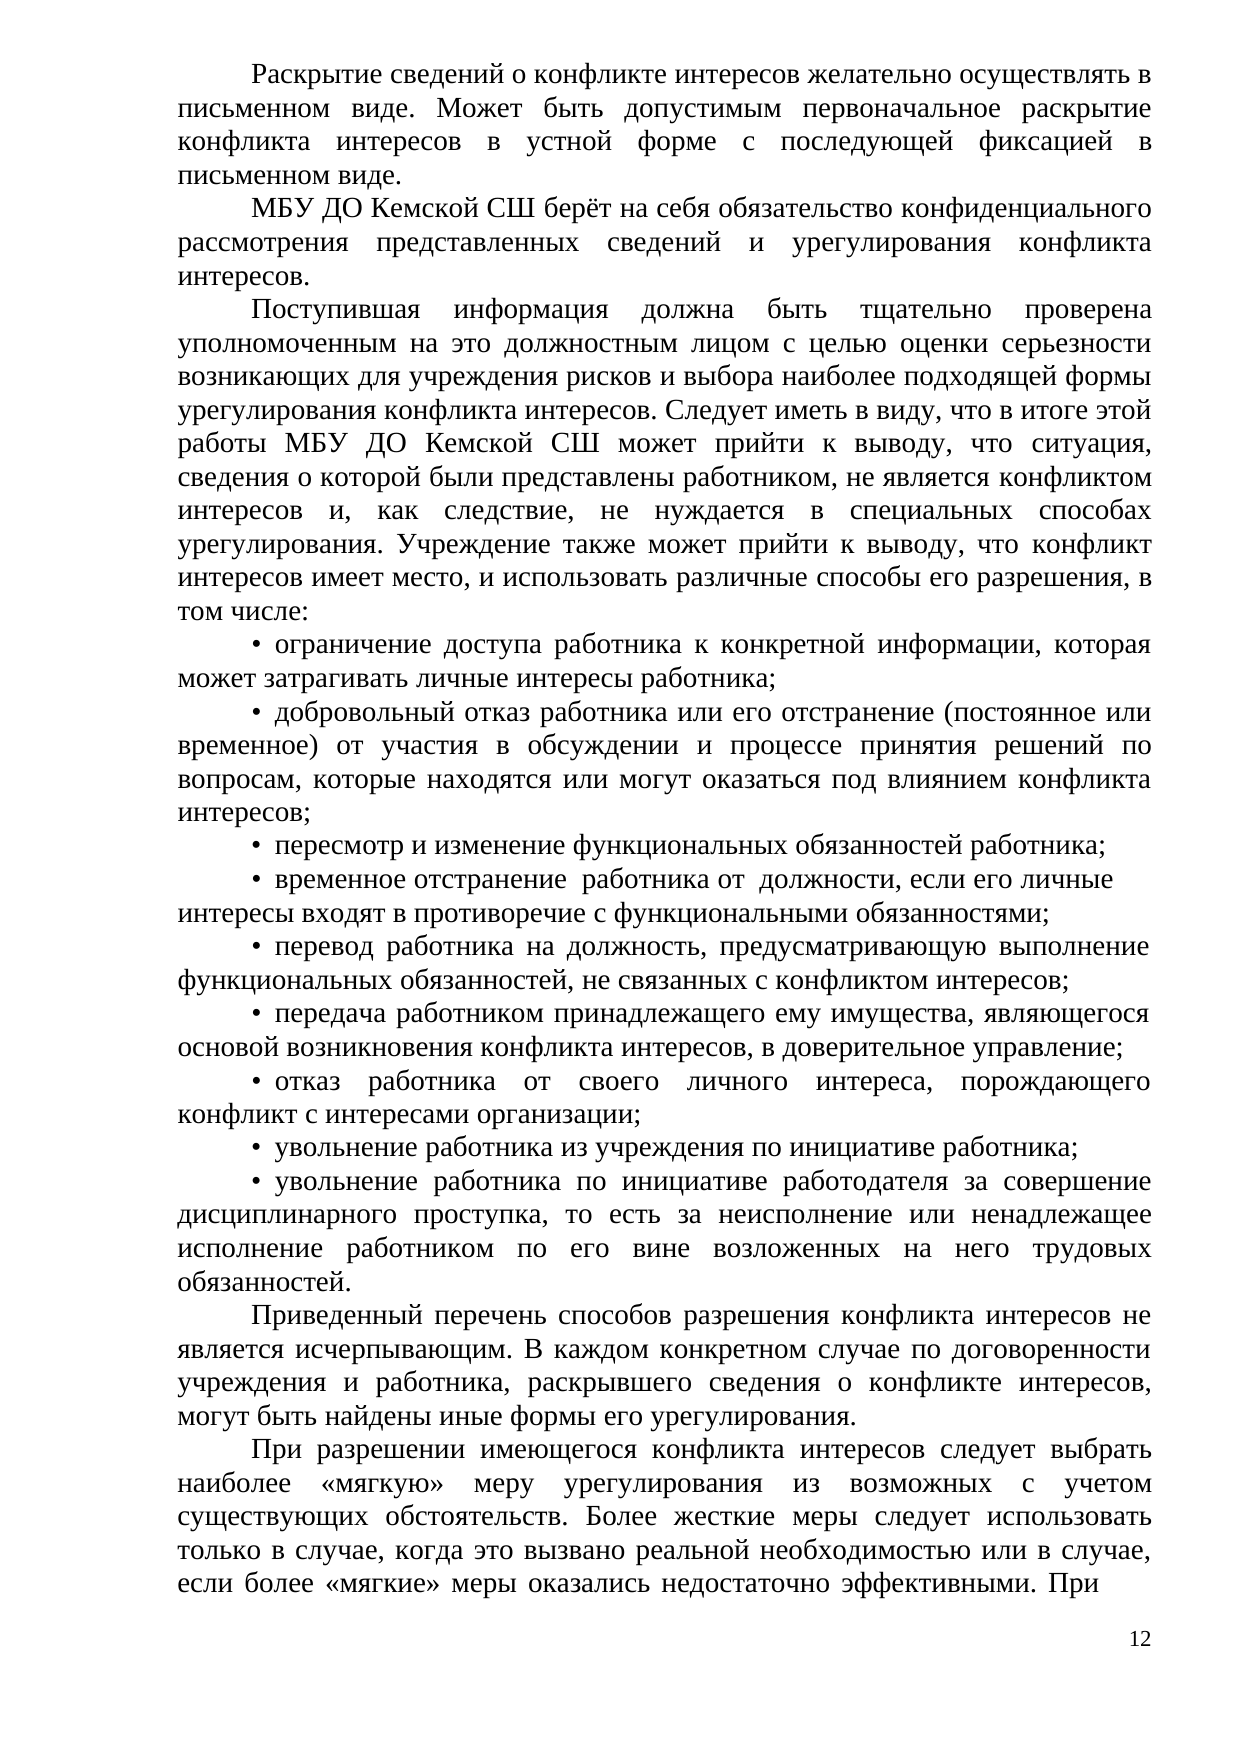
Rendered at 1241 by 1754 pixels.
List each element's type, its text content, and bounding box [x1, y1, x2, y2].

text При разрешении имеющегося конфликта интересов следует выбрать наиболее «мягкую» меру урегулирования из возможных с учетом существующих обстоятельств. Более жесткие меры следует использовать только в случае, когда это вызвано реальной необходимостью или в случае, если более «мягкие» меры оказались недостаточно эффективными. При [177, 1431, 1152, 1599]
list добровольный отказ работника или его отстранение (постоянное или временное) от участия в обсуждении и процессе принятия решений по вопросам, которые находятся или могут оказаться под влиянием конфликта интересов; [177, 694, 1152, 828]
list передача работником принадлежащего ему имущества, являющегося основой возникновения конфликта интересов, в доверительное управление; [177, 996, 1152, 1063]
list увольнение работника по инициативе работодателя за совершение дисциплинарного проступка, то есть за неисполнение или ненадлежащее исполнение работником по его вине возложенных на него трудовых обязанностей. [177, 1163, 1152, 1297]
text Поступившая информация должна быть тщательно проверена уполномоченным на это должностным лицом с целью оценки серьезности возникающих для учреждения рисков и выбора наиболее подходящей формы урегулирования конфликта интересов. Следует иметь в виду, что в итоге этой работы МБУ ДО Кемской СШ может прийти к выводу, что ситуация, сведения о которой были представлены работником, не является конфликтом интересов и, как следствие, не нуждается в специальных способах урегулирования. Учреждение также может прийти к выводу, что конфликт интересов имеет место, и использовать различные способы его разрешения, в том числе: [177, 291, 1152, 627]
text МБУ ДО Кемской СШ берёт на себя обязательство конфиденциального рассмотрения представленных сведений и урегулирования конфликта интересов. [177, 191, 1152, 291]
list ограничение доступа работника к конкретной информации, которая может затрагивать личные интересы работника; [177, 627, 1152, 694]
text Приведенный перечень способов разрешения конфликта интересов не является исчерпывающим. В каждом конкретном случае по договоренности учреждения и работника, раскрывшего сведения о конфликте интересов, могут быть найдены иные формы его урегулирования. [177, 1297, 1152, 1431]
list отказ работника от своего личного интереса, порождающего конфликт с интересами организации; [177, 1063, 1152, 1130]
list временное отстранение работника от должности, если его личные интересы входят в противоречие с функциональными обязанностями; [177, 861, 1152, 928]
list перевод работника на должность, предусматривающую выполнение функциональных обязанностей, не связанных с конфликтом интересов; [177, 928, 1152, 996]
text Раскрытие сведений о конфликте интересов желательно осуществлять в письменном виде. Может быть допустимым первоначальное раскрытие конфликта интересов в устной форме с последующей фиксацией в письменном виде. [177, 56, 1152, 191]
list пересмотр и изменение функциональных обязанностей работника; [251, 828, 1180, 861]
list увольнение работника из учреждения по инициативе работника; [251, 1130, 1180, 1163]
